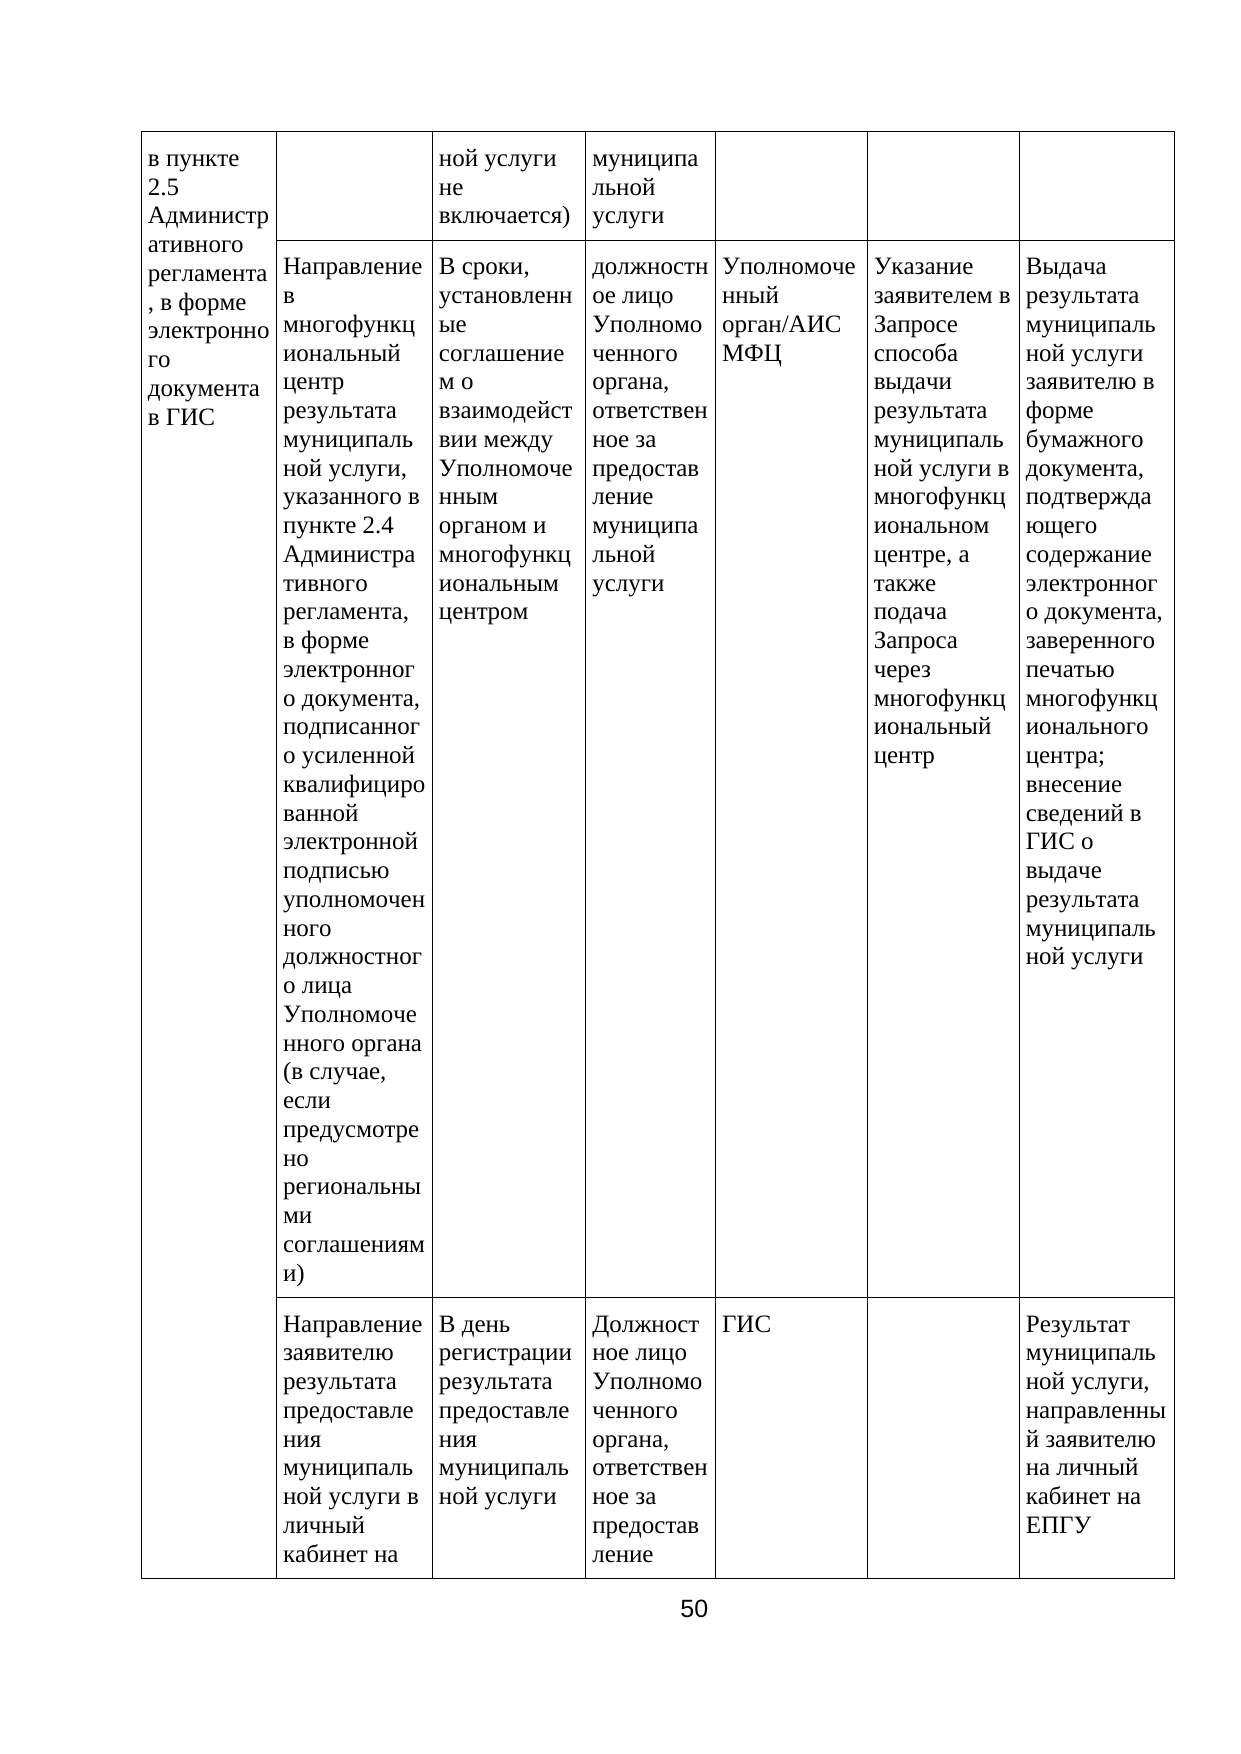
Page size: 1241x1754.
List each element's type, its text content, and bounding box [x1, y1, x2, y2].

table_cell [142, 132, 276, 1578]
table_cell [433, 132, 585, 240]
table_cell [586, 1298, 715, 1578]
table_cell должностное лицо Уполномоченного органа, ответственное за предоставление муниципальной услуги [586, 241, 715, 1297]
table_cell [1020, 132, 1174, 240]
table_cell Направление в многофункциональный центр результата муниципальной услуги, указанного в пункте 2.4 Административного регламента, в форме электронного документа, подписанного усиленной квалифицированной электронной подписью уполномоченного должностного лица Уполномоченного органа (в случае, если предусмотрено региональными соглашениями) [277, 241, 432, 1297]
table_cell В сроки, установленные соглашением о взаимодействии между Уполномоченным органом и многофункциональным центром [433, 241, 585, 1297]
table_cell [277, 132, 432, 240]
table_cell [586, 132, 715, 240]
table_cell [716, 132, 867, 240]
table_cell Указание заявителем в Запросе способа выдачи результата муниципальной услуги в многофункциональном центре, а также подача Запроса через многофункциональный центр [868, 241, 1019, 1297]
table_cell Выдача результата муниципальной услуги заявителю в форме бумажного документа, подтверждающего содержание электронного документа, заверенного печатью многофункционального центра; внесение сведений в ГИС о выдаче результата муниципальной услуги [1020, 241, 1174, 1297]
table_cell ГИС [716, 1298, 867, 1578]
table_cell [277, 1298, 432, 1578]
table_cell Уполномоченный орган/АИС МФЦ [716, 241, 867, 1297]
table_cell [1020, 1298, 1174, 1578]
table_cell [868, 1298, 1019, 1578]
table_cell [433, 1298, 585, 1578]
table_cell [868, 132, 1019, 240]
